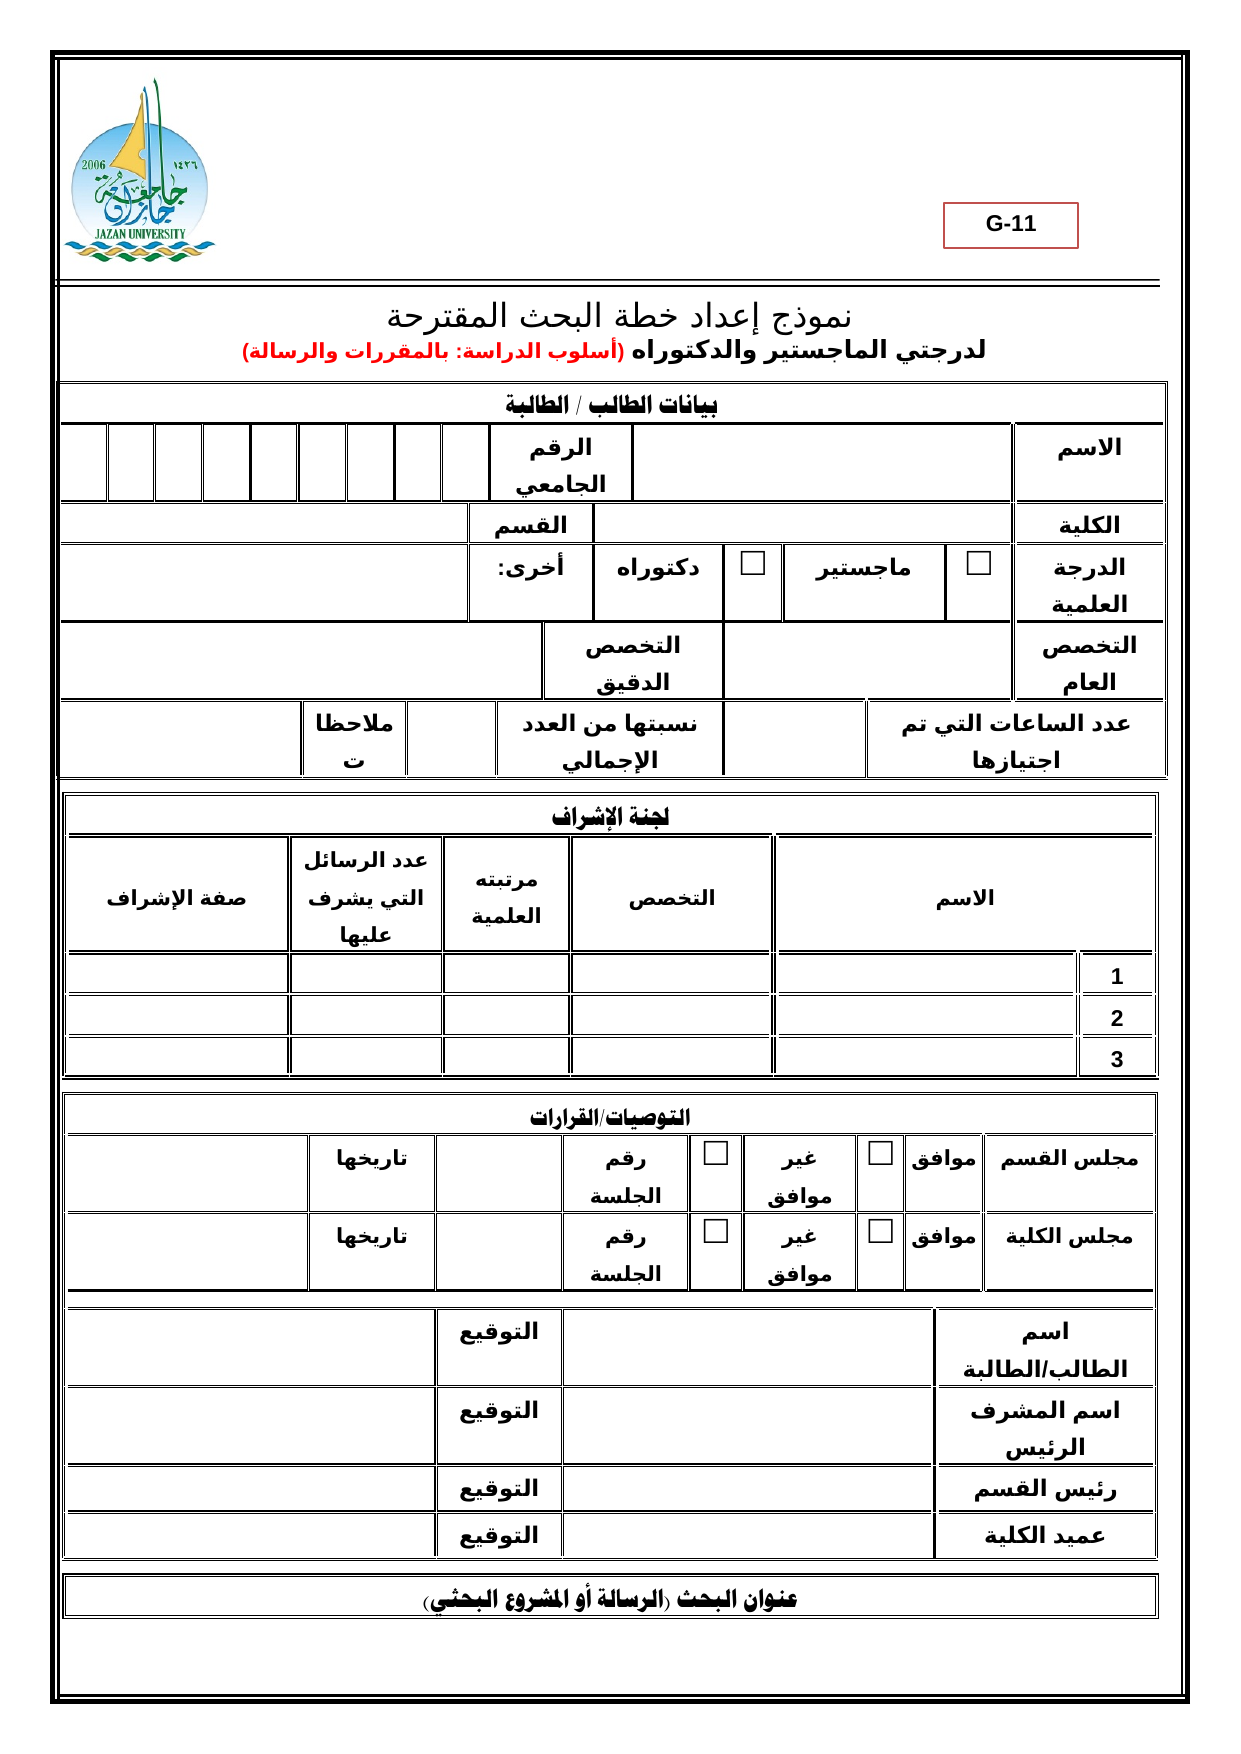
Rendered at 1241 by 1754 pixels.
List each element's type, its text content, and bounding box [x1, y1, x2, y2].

table_cell [437, 1136, 561, 1211]
table_cell [445, 955, 568, 992]
table_cell التوقيع [436, 1514, 562, 1558]
table_cell مرتبته العلمية [445, 838, 568, 950]
table_cell 2 [1078, 992, 1157, 1034]
table_cell [292, 996, 441, 1034]
table_header بيانات الطالب / الطالبة [60, 384, 1165, 422]
table_cell [407, 702, 497, 776]
table_cell الاسم [774, 833, 1157, 950]
table_cell مجلس الكلية [983, 1211, 1156, 1289]
table_cell التوقيع [438, 1310, 561, 1385]
table_cell 3 [1078, 1034, 1157, 1075]
table_cell [725, 545, 781, 620]
table_cell [65, 1463, 435, 1510]
table_cell التخصص الدقيق [545, 623, 722, 698]
table_cell [774, 1034, 1078, 1075]
table_cell ملاحظات [302, 702, 407, 776]
table_cell أخرى: [470, 545, 592, 620]
table_cell رقم الجلسة [564, 1136, 687, 1211]
table_cell التخصص العام [1015, 620, 1165, 698]
table_cell عميد الكلية [936, 1510, 1156, 1558]
table_cell [691, 1136, 741, 1211]
table_cell [443, 425, 488, 500]
table_cell [109, 425, 153, 500]
table_cell [289, 1034, 443, 1075]
table_cell [858, 1136, 903, 1211]
table_cell التخصص [571, 833, 773, 950]
table_cell غير موافق [745, 1136, 855, 1211]
table_cell التوقيع [438, 1388, 561, 1463]
table_cell [858, 1214, 903, 1289]
table_cell [563, 1307, 934, 1385]
table_cell [64, 1034, 289, 1075]
table_cell القسم [470, 504, 592, 542]
table_header التوصيات/القرارات [65, 1095, 1155, 1132]
table_cell [396, 425, 440, 500]
table_cell الرقم الجامعي [491, 425, 631, 500]
table_cell [156, 425, 201, 500]
table_cell [60, 542, 468, 620]
table_cell [252, 425, 296, 500]
table_cell اسم الطالب/الطالبة [935, 1307, 1156, 1385]
table_header لجنة الإشراف [66, 796, 1155, 833]
table_cell [437, 1214, 561, 1289]
table_cell اسم المشرف الرئيس [935, 1385, 1156, 1463]
table_cell عدد الساعات التي تم اجتيازها [866, 698, 1166, 776]
table_cell [64, 1385, 436, 1463]
table_cell 1 [1078, 950, 1157, 992]
table_cell [65, 1289, 1155, 1307]
table_cell [65, 1133, 307, 1211]
text نموذج إعداد خطة البحث المقترحة [106, 296, 1122, 335]
table_cell [60, 500, 467, 542]
table_cell [443, 1034, 571, 1075]
table_cell مجلس القسم [985, 1133, 1155, 1211]
table_cell رقم الجلسة [564, 1214, 687, 1289]
text لدرجتي الماجستير والدكتوراه (أسلوب الدراسة: بالمقررات والرسالة) [106, 335, 1122, 364]
table_cell عدد الرسائل التي يشرف عليها [292, 838, 441, 950]
table_cell [300, 425, 345, 500]
table_cell [595, 500, 1012, 542]
table_cell غير موافق [745, 1214, 855, 1289]
table_cell الاسم [1013, 422, 1165, 500]
table_cell [204, 425, 249, 500]
table_cell [571, 1034, 773, 1075]
table_cell [563, 1510, 934, 1558]
table_cell [774, 992, 1078, 1034]
table_cell موافق [906, 1133, 983, 1211]
table_cell صفة الإشراف [64, 833, 289, 950]
table_cell دكتوراه [595, 545, 722, 620]
table_cell [60, 422, 106, 500]
table_cell [774, 950, 1078, 992]
table_cell [945, 542, 1013, 620]
table_cell [725, 620, 1011, 698]
table_cell [64, 992, 289, 1034]
table_cell موافق [905, 1211, 983, 1289]
table_cell [64, 1510, 436, 1558]
table_cell تاريخها [310, 1136, 434, 1211]
picture [60, 67, 221, 272]
table_cell [64, 1211, 308, 1289]
table_cell [564, 1463, 934, 1510]
table_cell [60, 620, 541, 698]
table_cell [571, 992, 773, 1034]
table_header عنوان البحث (الرسالة أو المشروع البحثي) [66, 1577, 1155, 1614]
table_cell [445, 996, 568, 1034]
table_cell [64, 1307, 436, 1385]
table_cell التوقيع [438, 1467, 561, 1510]
table_cell [64, 950, 289, 992]
table_cell [563, 1385, 934, 1463]
table_cell [571, 950, 773, 992]
table_cell [723, 698, 866, 776]
table_cell [348, 425, 393, 500]
table_cell [60, 698, 302, 776]
table_cell تاريخها [310, 1214, 434, 1289]
table_cell نسبتها من العدد الإجمالي [497, 702, 723, 776]
table_cell الدرجة العلمية [1013, 542, 1166, 620]
table_cell [691, 1214, 741, 1289]
table_cell الكلية [1015, 500, 1165, 542]
table_cell رئيس القسم [936, 1463, 1155, 1510]
table_cell [634, 422, 1013, 500]
table_cell [292, 955, 441, 992]
table_cell ماجستير [785, 545, 944, 620]
